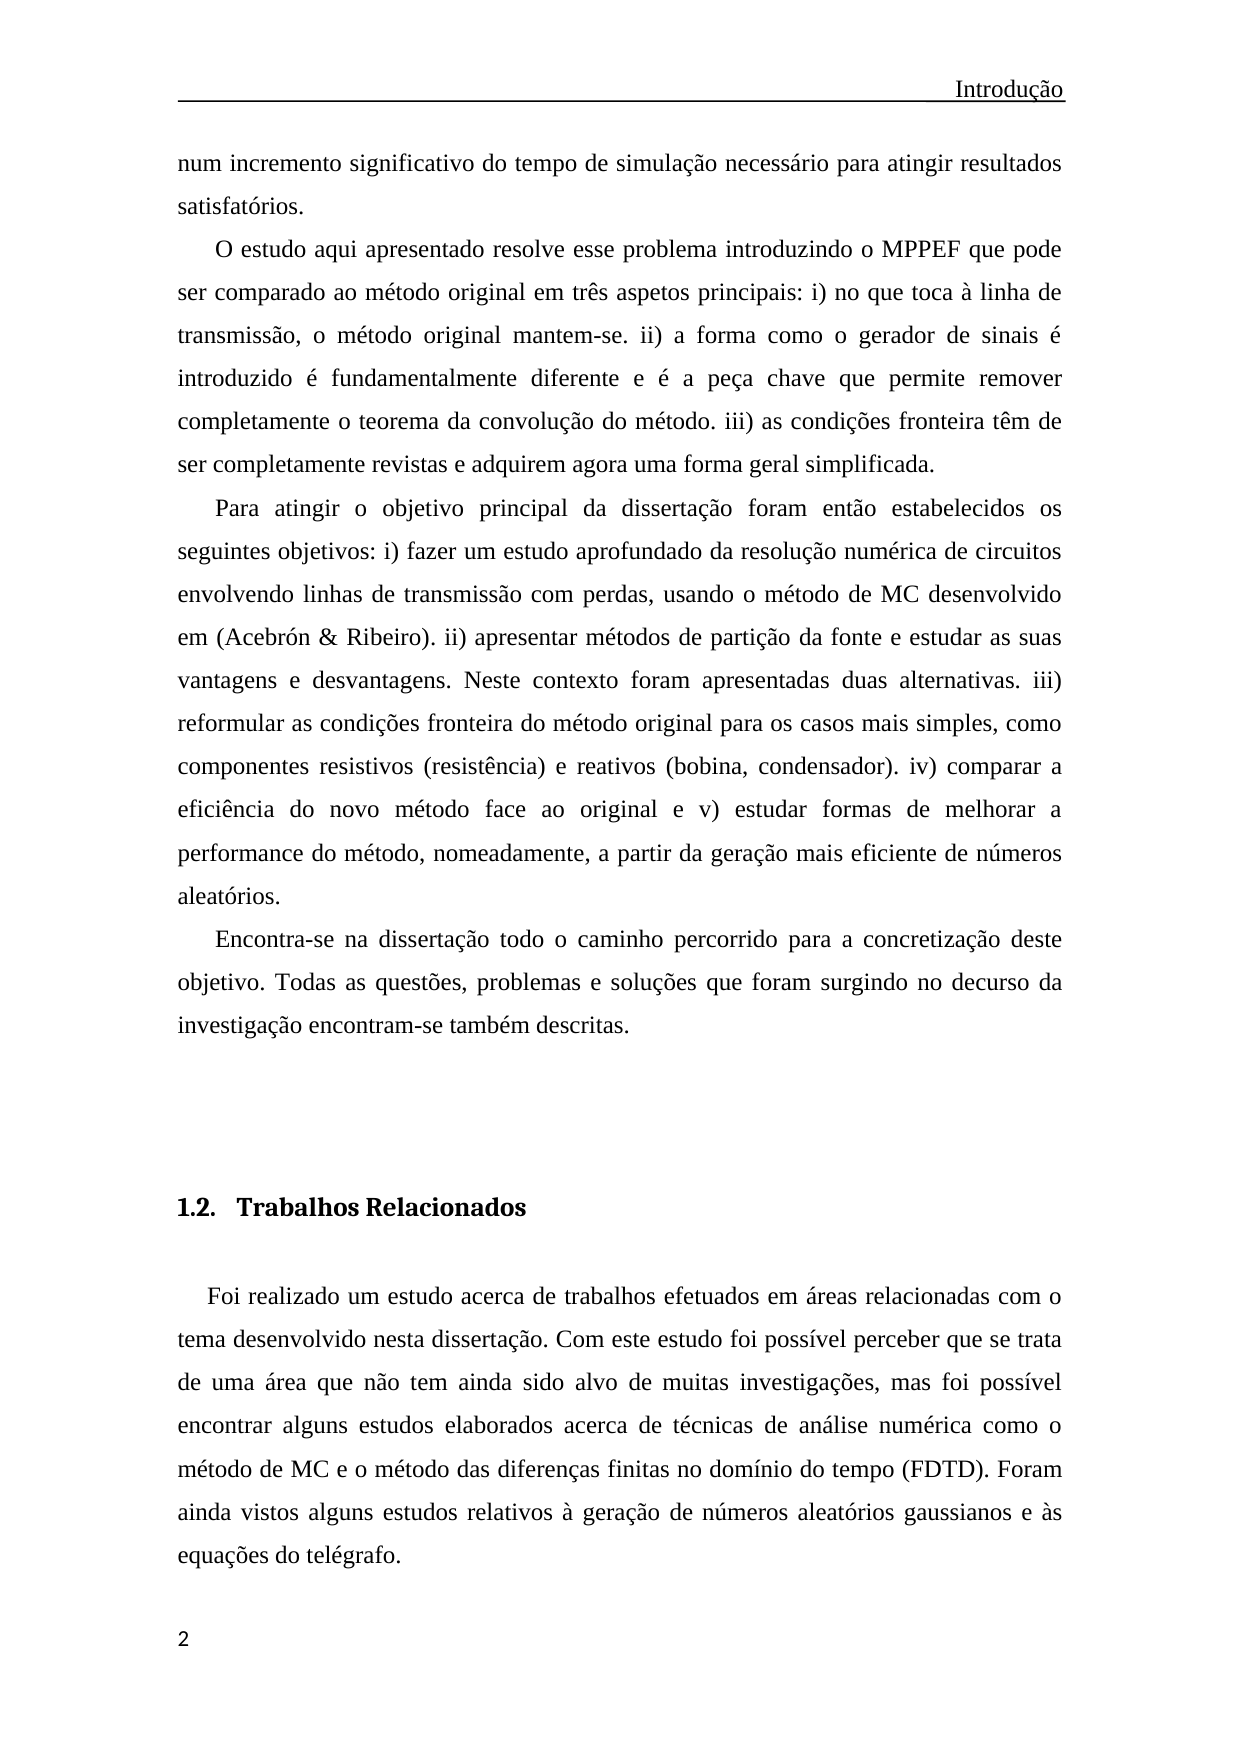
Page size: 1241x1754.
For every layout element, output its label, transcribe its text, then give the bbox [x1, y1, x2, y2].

text Encontra-se na dissertação todo o caminho percorrido para a concretização deste objetivo. Todas as questões, problemas e soluções que foram surgindo no decurso da investigação encontram-se também descritas. [177, 924, 1063, 1039]
text Foi realizado um estudo acerca de trabalhos efetuados em áreas relacionadas com o tema desenvolvido nesta dissertação. Com este estudo foi possível perceber que se trata de uma área que não tem ainda sido alvo de muitas investigações, mas foi possível encontrar alguns estudos elaborados acerca de técnicas de análise numérica como o método de MC e o método das diferenças finitas no domínio do tempo (FDTD). Foram ainda vistos alguns estudos relativos à geração de números aleatórios gaussianos e às equações do telégrafo. [177, 1281, 1063, 1569]
text O estudo aqui apresentado resolve esse problema introduzindo o MPPEF que pode ser comparado ao método original em três aspetos principais: i) no que toca à linha de transmissão, o método original mantem-se. ii) a forma como o gerador de sinais é introduzido é fundamentalmente diferente e é a peça chave que permite remover completamente o teorema da convolução do método. iii) as condições fronteira têm de ser completamente revistas e adquirem agora uma forma geral simplificada. [177, 234, 1063, 478]
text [177, 148, 1063, 219]
text Para atingir o objetivo principal da dissertação foram então estabelecidos os seguintes objetivos: i) fazer um estudo aprofundado da resolução numérica de circuitos envolvendo linhas de transmissão com perdas, usando o método de MC desenvolvido em (Acebrón & Ribeiro). ii) apresentar métodos de partição da fonte e estudar as suas vantagens e desvantagens. Neste contexto foram apresentadas duas alternativas. iii) reformular as condições fronteira do método original para os casos mais simples, como componentes resistivos (resistência) e reativos (bobina, condensador). iv) comparar a eficiência do novo método face ao original e v) estudar formas de melhorar a performance do método, nomeadamente, a partir da geração mais eficiente de números aleatórios. [177, 493, 1063, 909]
subtitle Trabalhos Relacionados [177, 1192, 1063, 1224]
